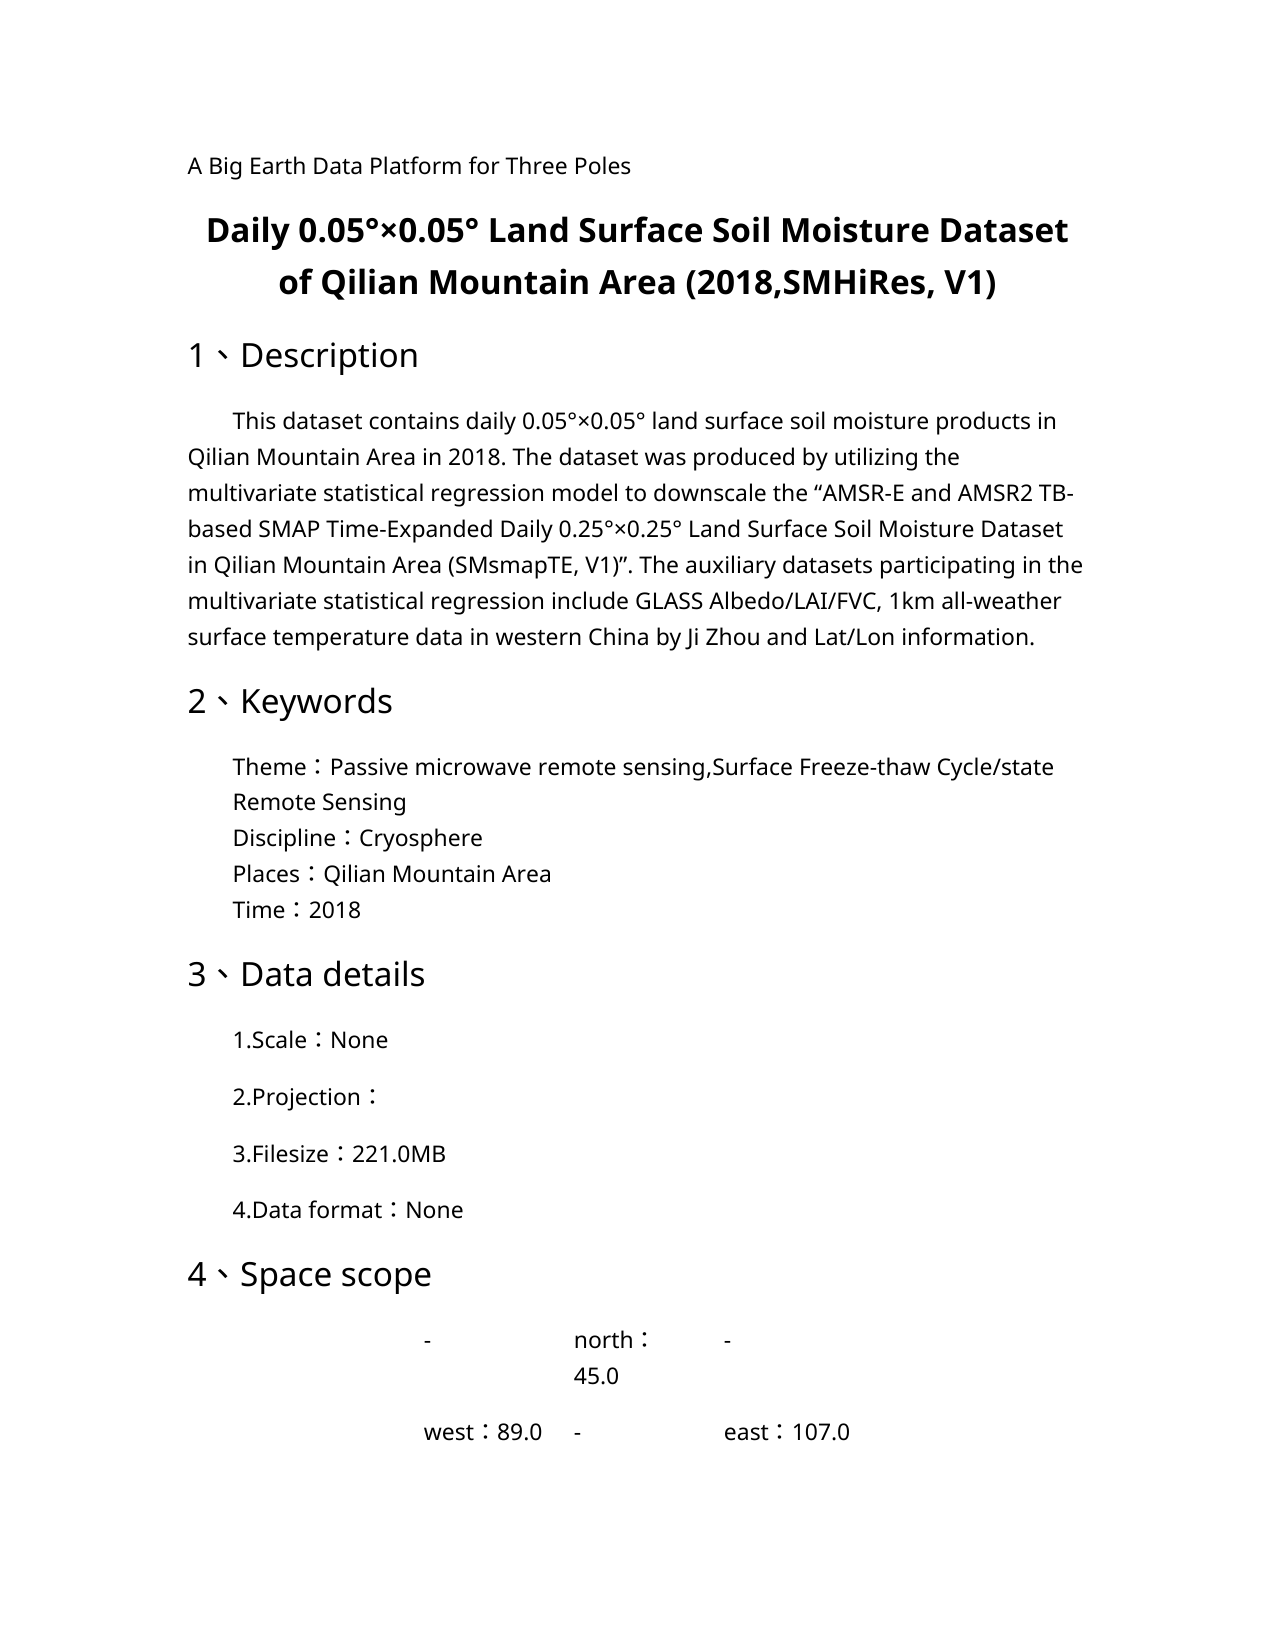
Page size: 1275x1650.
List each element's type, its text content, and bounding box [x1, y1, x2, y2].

text 2、Keywords [187, 677, 1087, 723]
text 3.Filesize：221.0MB [232, 1137, 1087, 1169]
table_header north：45.0 [563, 1324, 712, 1416]
text This dataset contains daily 0.05°×0.05° land surface soil moisture products in Qilian Mountain Area in 2018. The dataset was produced by utilizing the multivariate statistical regression model to downscale the “AMSR-E and AMSR2 TB-based SMAP Time-Expanded Daily 0.25°×0.25° Land Surface Soil Moisture Dataset in Qilian Mountain Area (SMsmapTE, V1)”. The auxiliary datasets participating in the multivariate statistical regression include GLASS Albedo/LAI/FVC, 1km all-weather surface temperature data in western China by Ji Zhou and Lat/Lon information. [187, 405, 1087, 652]
text Daily 0.05°×0.05° Land Surface Soil Moisture Dataset of Qilian Mountain Area (2018,SMHiRes, V1) [187, 207, 1087, 304]
text 1.Scale：None [232, 1024, 1087, 1055]
text 2.Projection： [232, 1081, 1087, 1112]
text 3、Data details [187, 951, 1087, 996]
table_cell west：89.0 [413, 1416, 562, 1472]
text Theme：Passive microwave remote sensing,Surface Freeze-thaw Cycle/state Remote Sensing Discipline：Cryosphere Places：Qilian Mountain Area Time：2018 [232, 750, 1087, 925]
text 1、Description [187, 332, 1087, 377]
text 4.Data format：None [232, 1194, 1087, 1226]
table_header - [713, 1324, 862, 1416]
table_header - [413, 1324, 562, 1416]
text 4、Space scope [187, 1251, 1087, 1296]
table_cell east：107.0 [713, 1416, 862, 1472]
text A Big Earth Data Platform for Three Poles [187, 150, 1087, 181]
table_cell - [563, 1416, 712, 1472]
